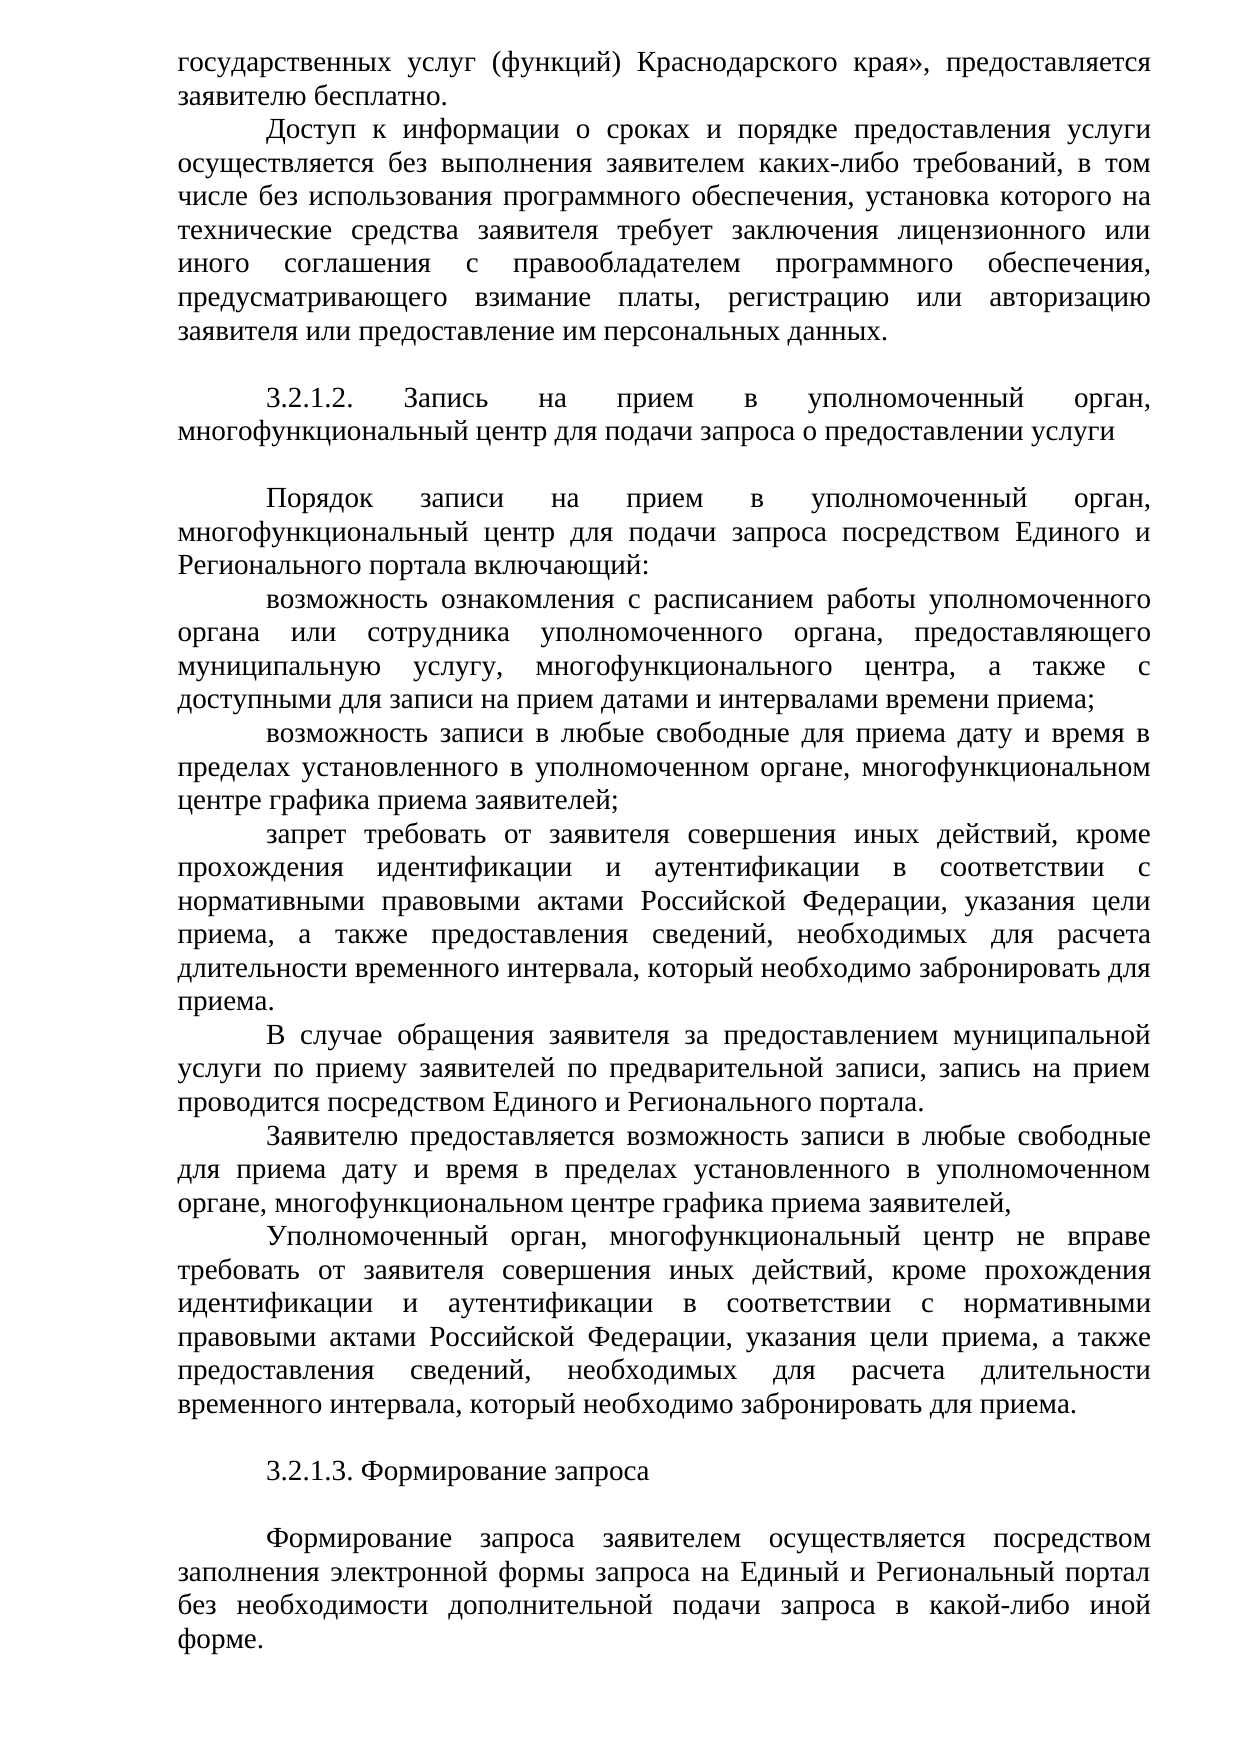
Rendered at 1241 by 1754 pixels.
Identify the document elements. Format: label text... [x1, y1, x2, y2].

text Порядок записи на прием в уполномоченный орган, многофункциональный центр для подачи запроса посредством Единого и Регионального портала включающий: [177, 480, 1152, 581]
text возможность ознакомления с расписанием работы уполномоченного органа или сотрудника уполномоченного органа, предоставляющего муниципальную услугу, многофункционального центра, а также с доступными для записи на прием датами и интервалами времени приема; [177, 581, 1152, 715]
text запрет требовать от заявителя совершения иных действий, кроме прохождения идентификации и аутентификации в соответствии с нормативными правовыми актами Российской Федерации, указания цели приема, а также предоставления сведений, необходимых для расчета длительности временного интервала, который необходимо забронировать для приема. [177, 816, 1152, 1017]
text 3.2.1.2. Запись на прием в уполномоченный орган, многофункциональный центр для подачи запроса о предоставлении услуги [177, 380, 1152, 447]
text Уполномоченный орган, многофункциональный центр не вправе требовать от заявителя совершения иных действий, кроме прохождения идентификации и аутентификации в соответствии с нормативными правовыми актами Российской Федерации, указания цели приема, а также предоставления сведений, необходимых для расчета длительности временного интервала, который необходимо забронировать для приема. [177, 1218, 1152, 1419]
text Доступ к информации о сроках и порядке предоставления услуги осуществляется без выполнения заявителем каких-либо требований, в том числе без использования программного обеспечения, установка которого на технические средства заявителя требует заключения лицензионного или иного соглашения с правообладателем программного обеспечения, предусматривающего взимание платы, регистрацию или авторизацию заявителя или предоставление им персональных данных. [177, 111, 1152, 346]
text Формирование запроса заявителем осуществляется посредством заполнения электронной формы запроса на Единый и Региональный портал без необходимости дополнительной подачи запроса в какой-либо иной форме. [177, 1520, 1152, 1654]
text Заявителю предоставляется возможность записи в любые свободные для приема дату и время в пределах установленного в уполномоченном органе, многофункциональном центре графика приема заявителей, [177, 1118, 1152, 1218]
text В случае обращения заявителя за предоставлением муниципальной услуги по приему заявителей по предварительной записи, запись на прием проводится посредством Единого и Регионального портала. [177, 1017, 1152, 1118]
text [177, 44, 1152, 111]
text возможность записи в любые свободные для приема дату и время в пределах установленного в уполномоченном органе, многофункциональном центре графика приема заявителей; [177, 715, 1152, 816]
text 3.2.1.3. Формирование запроса [177, 1453, 1152, 1487]
